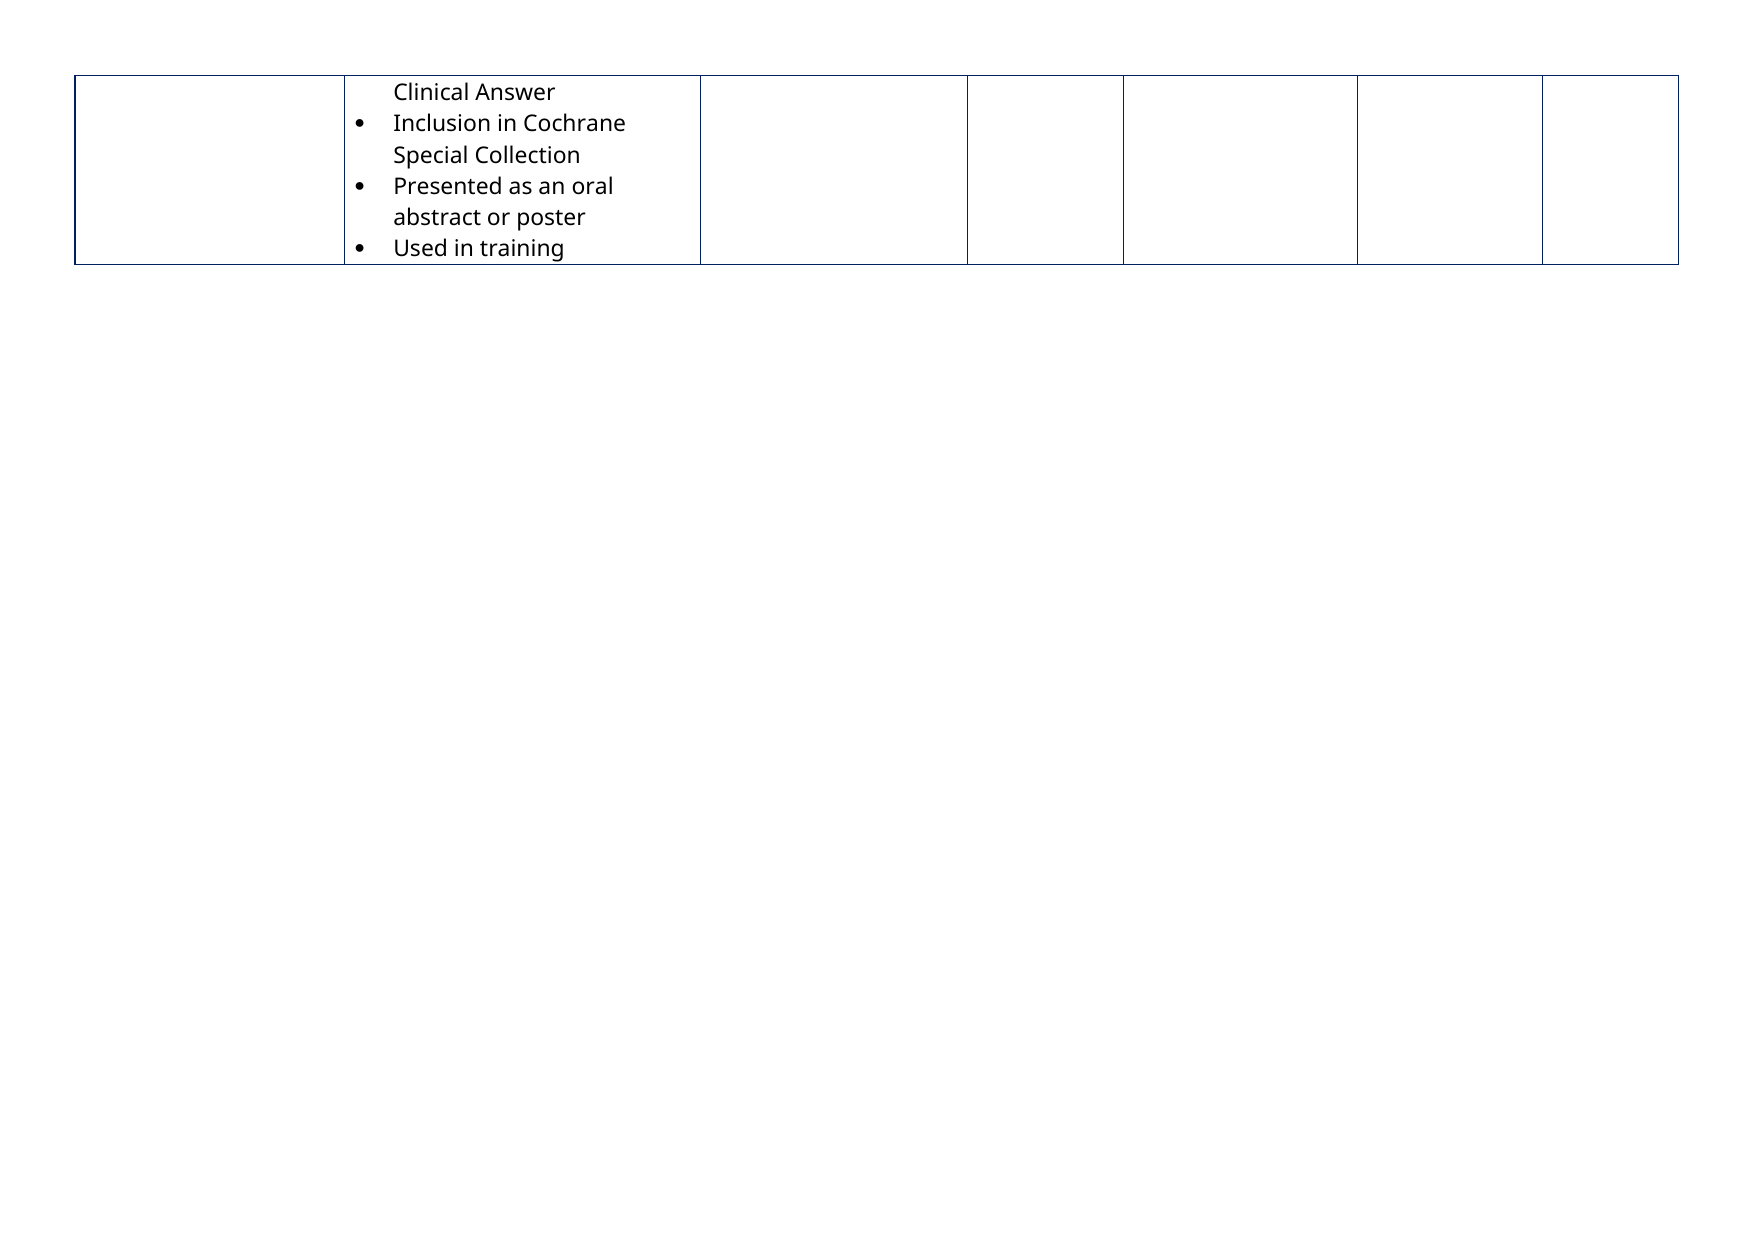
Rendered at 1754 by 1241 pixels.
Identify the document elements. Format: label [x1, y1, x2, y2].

table_cell [76, 76, 344, 263]
table_cell [701, 76, 967, 263]
table_cell [1543, 76, 1678, 263]
table_cell [968, 76, 1123, 263]
table_cell [1124, 76, 1357, 263]
table_cell [345, 76, 700, 263]
table_cell [1358, 76, 1542, 263]
